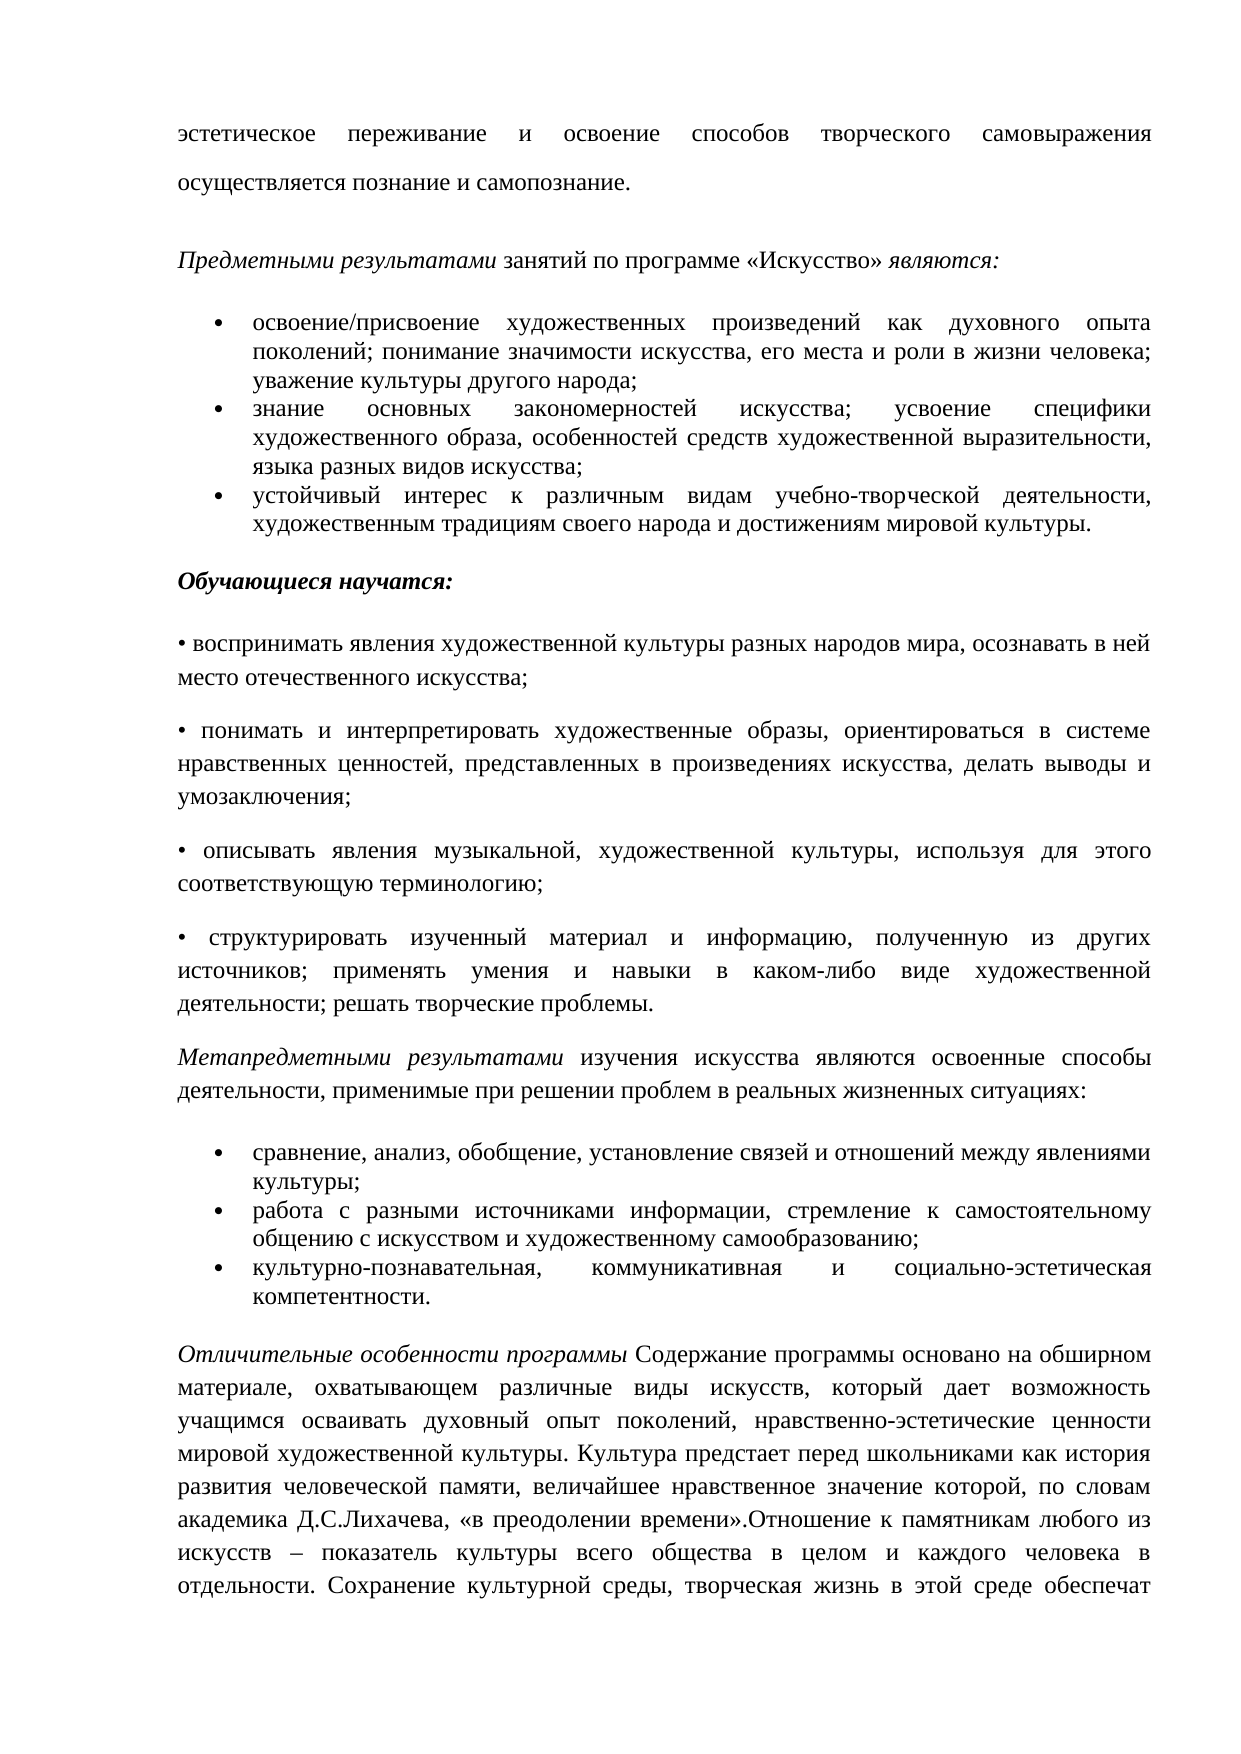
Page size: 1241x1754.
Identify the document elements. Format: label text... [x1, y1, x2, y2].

list работа с разными источниками информации, стремление к самостоятельному общению с искусством и художественному самообразованию; [215, 1195, 1152, 1252]
text • структурировать изученный материал и информацию, полученную из других источников; применять умения и навыки в каком-либо виде художественной деятельности; решать творческие проблемы. [177, 922, 1152, 1017]
list сравнение, анализ, обобщение, установление связей и отношений между явлениями культуры; [215, 1137, 1152, 1195]
text • описывать явления музыкальной, художественной культуры, используя для этого соответствующую терминологию; [177, 835, 1152, 897]
text Метапредметными результатами изучения искусства являются освоенные способы деятельности, применимые при решении проблем в реальных жизненных ситуациях: [177, 1042, 1152, 1104]
list культурно-познавательная, коммуникативная и социально-эстетическая компетентности. [215, 1252, 1152, 1310]
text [177, 118, 1152, 196]
list устойчивый интерес к различным видам учебно-творческой деятельности, художественным традициям своего народа и достижениям мировой культуры. [215, 480, 1152, 537]
text • воспринимать явления художественной культуры разных народов мира, осознавать в ней место отечественного искусства; [177, 628, 1152, 690]
text • понимать и интерпретировать художественные образы, ориентироваться в системе нравственных ценностей, представленных в произведениях искусства, делать выводы и умозаключения; [177, 715, 1152, 810]
text Предметными результатами занятий по программе «Искусство» являются: [177, 245, 1152, 274]
text Обучающиеся научатся: [177, 566, 1152, 595]
list освоение/присвоение художественных произведений как духовного опыта поколений; понимание значимости искусства, его места и роли в жизни человека; уважение культуры другого народа; [215, 307, 1152, 393]
list знание основных закономерностей искусства; усвоение специфики художественного образа, особенностей средств художественной выразительности, языка разных видов искусства; [215, 393, 1152, 480]
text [177, 1339, 1152, 1599]
